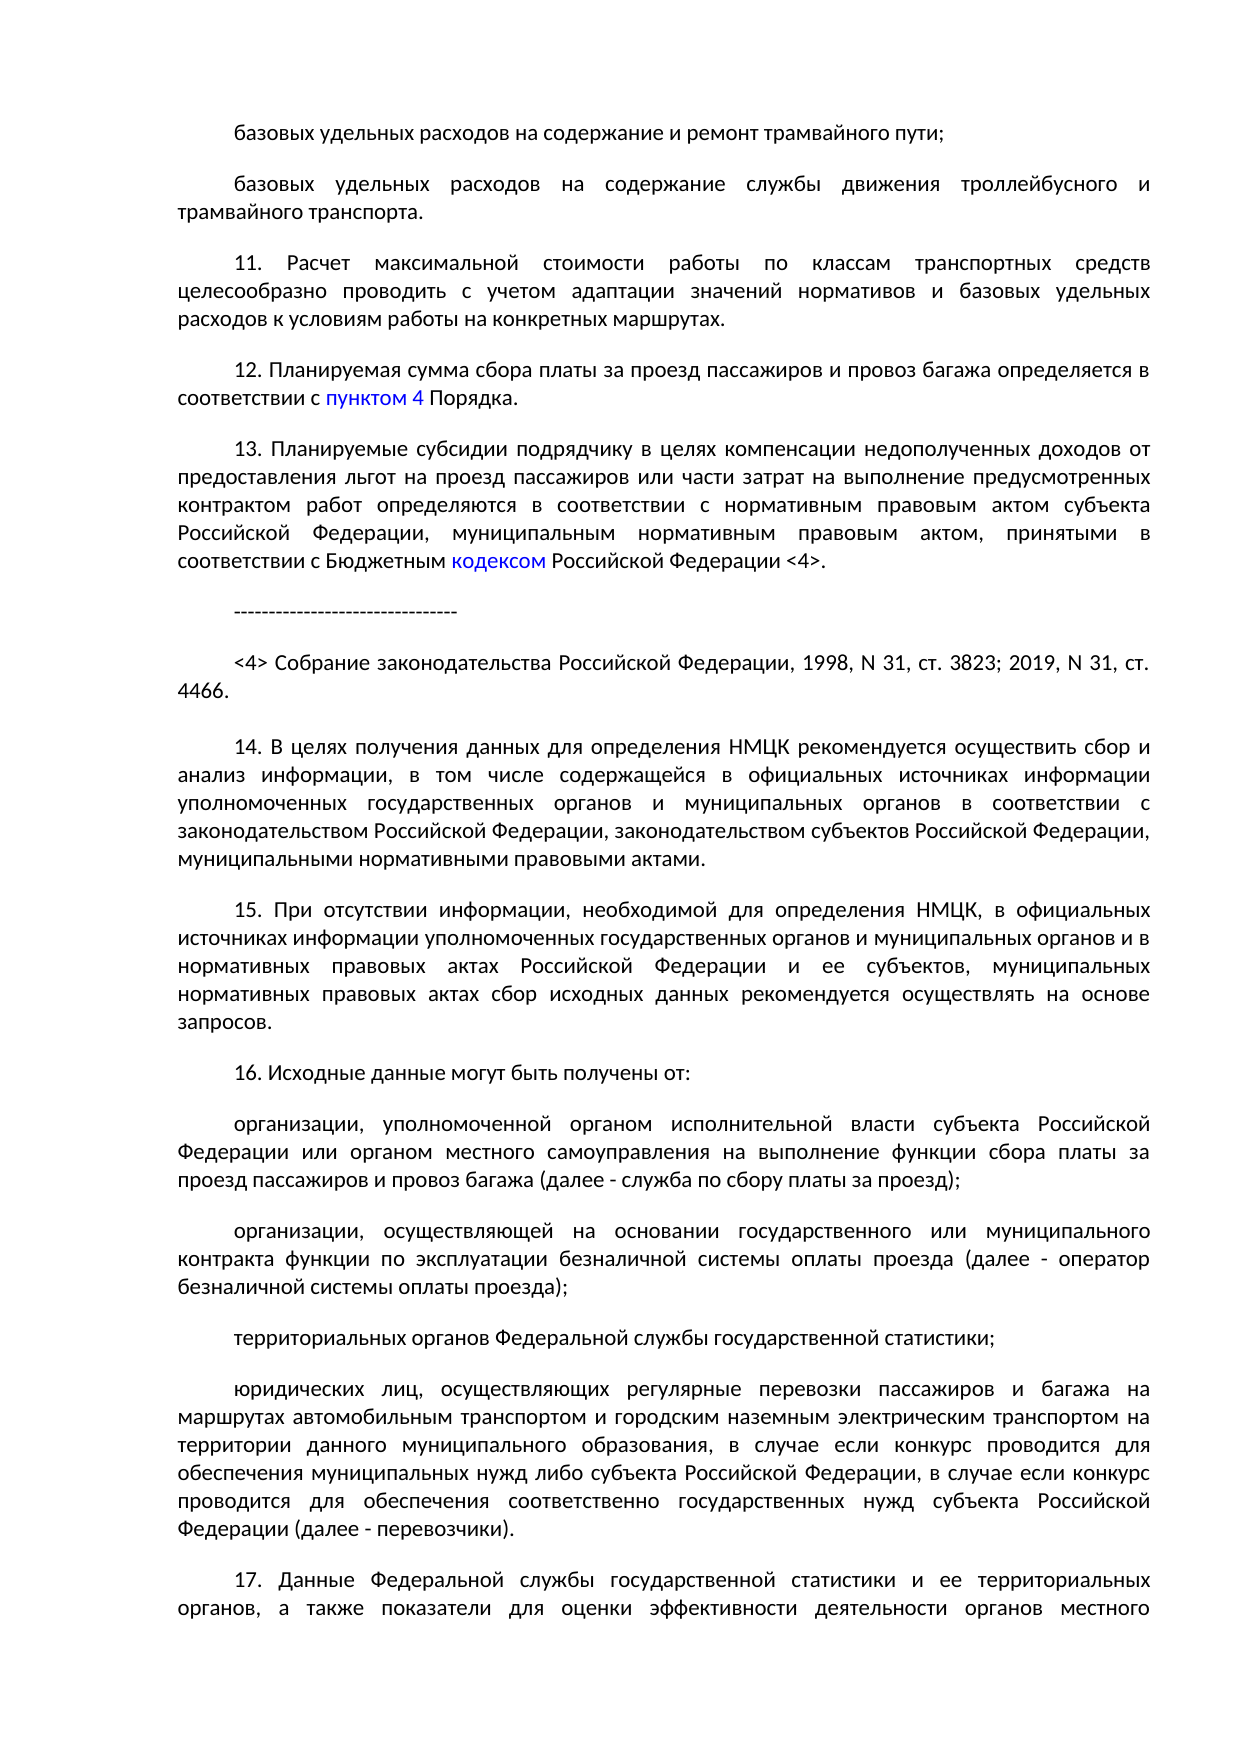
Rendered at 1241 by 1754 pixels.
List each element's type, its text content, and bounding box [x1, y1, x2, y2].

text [177, 1565, 1152, 1621]
text 13. Планируемые субсидии подрядчику в целях компенсации недополученных доходов от предоставления льгот на проезд пассажиров или части затрат на выполнение предусмотренных контрактом работ определяются в соответствии с нормативным правовым актом субъекта Российской Федерации, муниципальным нормативным правовым актом, принятыми в соответствии с Бюджетным кодексом Российской Федерации <4>. [177, 434, 1152, 574]
text организации, осуществляющей на основании государственного или муниципального контракта функции по эксплуатации безналичной системы оплаты проезда (далее - оператор безналичной системы оплаты проезда); [177, 1216, 1152, 1300]
text <4> Собрание законодательства Российской Федерации, 1998, N 31, ст. 3823; 2019, N 31, ст. 4466. [177, 648, 1152, 704]
text 16. Исходные данные могут быть получены от: [177, 1058, 1152, 1086]
text базовых удельных расходов на содержание службы движения троллейбусного и трамвайного транспорта. [177, 169, 1152, 225]
text территориальных органов Федеральной службы государственной статистики; [177, 1323, 1152, 1351]
text базовых удельных расходов на содержание и ремонт трамвайного пути; [177, 118, 1152, 146]
text юридических лиц, осуществляющих регулярные перевозки пассажиров и багажа на маршрутах автомобильным транспортом и городским наземным электрическим транспортом на территории данного муниципального образования, в случае если конкурс проводится для обеспечения муниципальных нужд либо субъекта Российской Федерации, в случае если конкурс проводится для обеспечения соответственно государственных нужд субъекта Российской Федерации (далее - перевозчики). [177, 1374, 1152, 1542]
text 12. Планируемая сумма сбора платы за проезд пассажиров и провоз багажа определяется в соответствии с пунктом 4 Порядка. [177, 355, 1152, 411]
text организации, уполномоченной органом исполнительной власти субъекта Российской Федерации или органом местного самоуправления на выполнение функции сбора платы за проезд пассажиров и провоз багажа (далее - служба по сбору платы за проезд); [177, 1109, 1152, 1193]
text 15. При отсутствии информации, необходимой для определения НМЦК, в официальных источниках информации уполномоченных государственных органов и муниципальных органов и в нормативных правовых актах Российской Федерации и ее субъектов, муниципальных нормативных правовых актах сбор исходных данных рекомендуется осуществлять на основе запросов. [177, 895, 1152, 1035]
text 11. Расчет максимальной стоимости работы по классам транспортных средств целесообразно проводить с учетом адаптации значений нормативов и базовых удельных расходов к условиям работы на конкретных маршрутах. [177, 248, 1152, 332]
text 14. В целях получения данных для определения НМЦК рекомендуется осуществить сбор и анализ информации, в том числе содержащейся в официальных источниках информации уполномоченных государственных органов и муниципальных органов в соответствии с законодательством Российской Федерации, законодательством субъектов Российской Федерации, муниципальными нормативными правовыми актами. [177, 732, 1152, 872]
text -------------------------------- [177, 597, 1152, 625]
